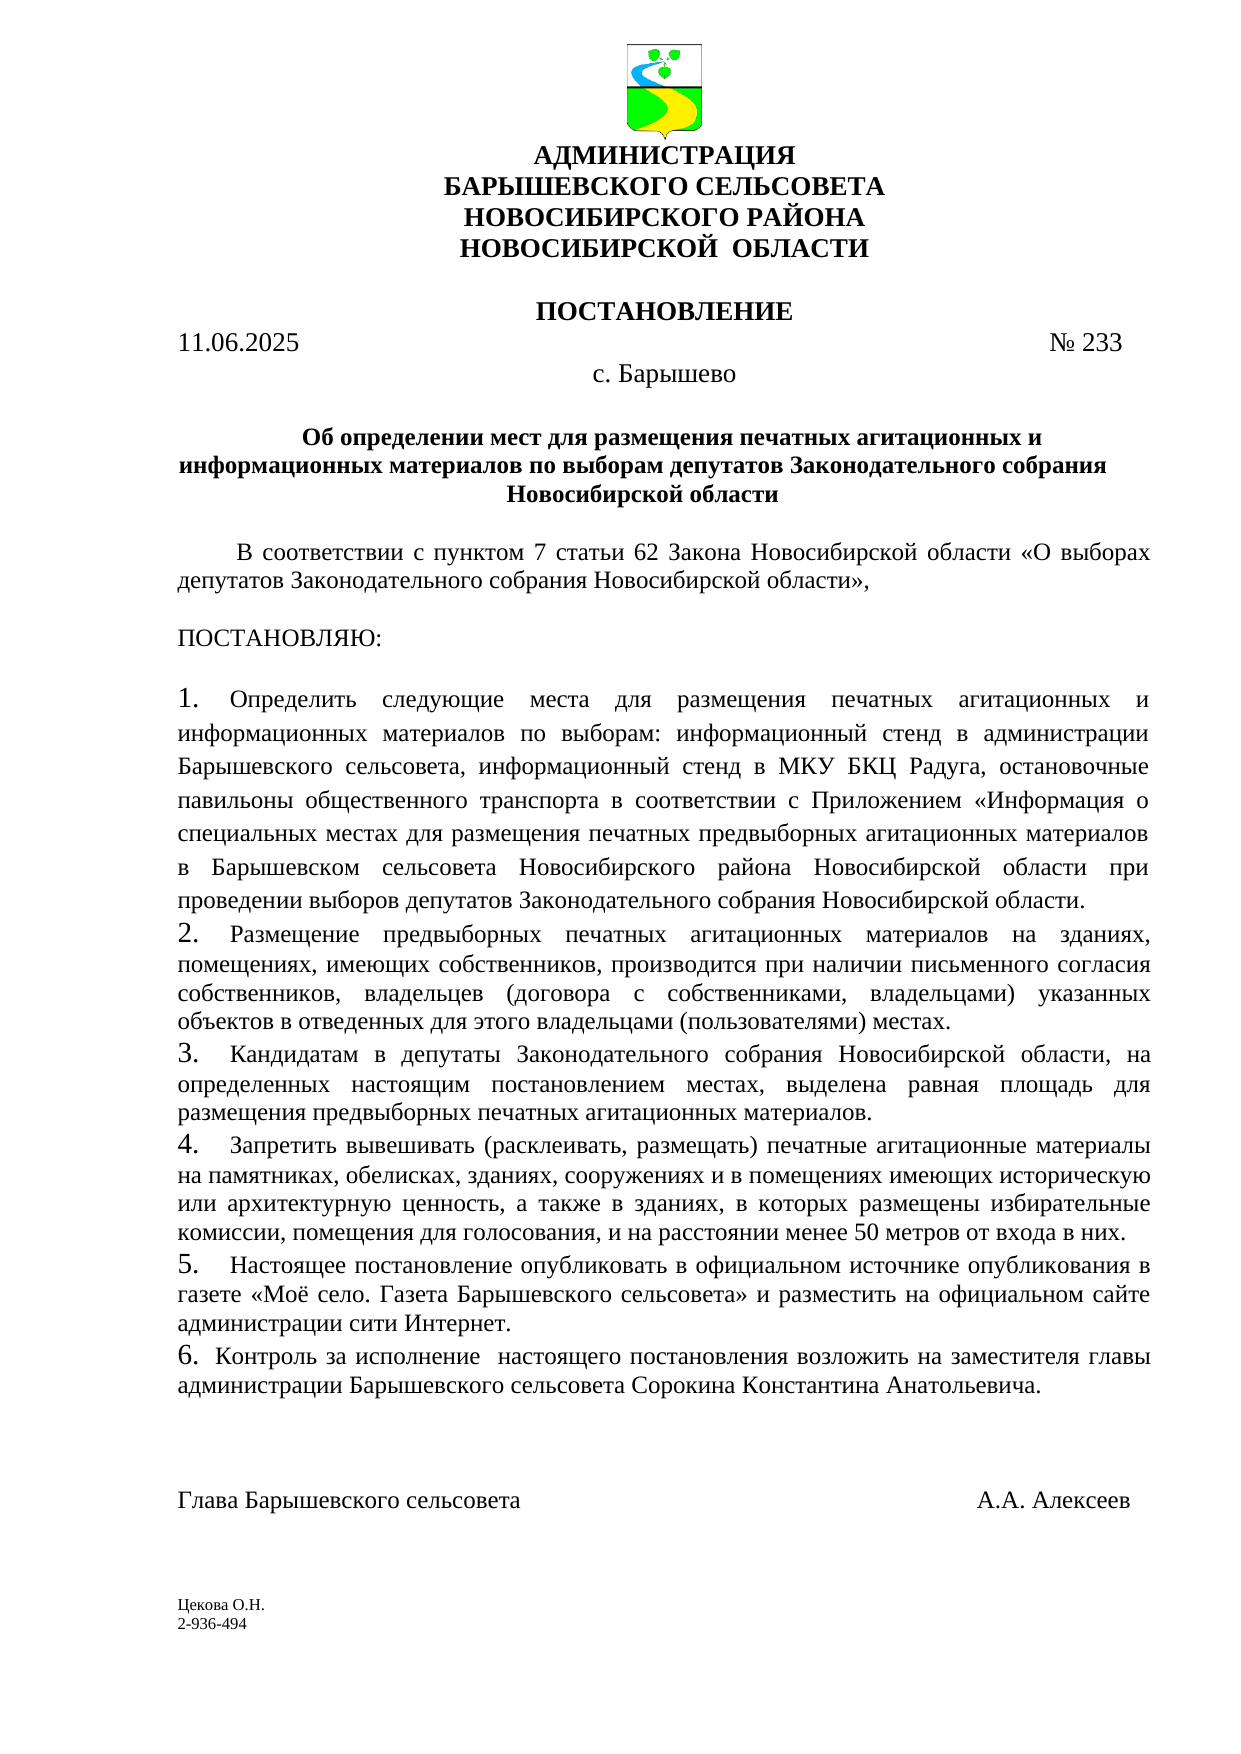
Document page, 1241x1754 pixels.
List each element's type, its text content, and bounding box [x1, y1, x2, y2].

text Об определении мест для размещения печатных агитационных и информационных материалов по выборам депутатов Законодательного собрания Новосибирской области [177, 422, 1108, 508]
text НОВОСИБИРСКОЙ ОБЛАСТИ [177, 233, 1152, 264]
text 11.06.2025 № 233 [177, 326, 1152, 357]
text с. Барышево [177, 357, 1152, 388]
list Определить следующие места для размещения печатных агитационных и информационных материалов по выборам: информационный стенд в администрации Барышевского сельсовета, информационный стенд в МКУ БКЦ Радуга, остановочные павильоны общественного транспорта в соответствии с Приложением «Информация о специальных местах для размещения печатных предвыборных агитационных материалов в Барышевском сельсовета Новосибирского района Новосибирской области при проведении выборов депутатов Законодательного собрания Новосибирской области. [177, 681, 1149, 915]
list Размещение предвыборных печатных агитационных материалов на зданиях, помещениях, имеющих собственников, производится при наличии письменного согласия собственников, владельцев (договора с собственниками, владельцами) указанных объектов в отведенных для этого владельцами (пользователями) местах. [177, 915, 1152, 1035]
list Контроль за исполнение настоящего постановления возложить на заместителя главы администрации Барышевского сельсовета Сорокина Константина Анатольевича. [177, 1337, 1152, 1399]
list Настоящее постановление опубликовать в официальном источнике опубликования в газете «Моё село. Газета Барышевского сельсовета» и разместить на официальном сайте администрации сити Интернет. [177, 1246, 1152, 1337]
list Кандидатам в депутаты Законодательного собрания Новосибирской области, на определенных настоящим постановлением местах, выделена равная площадь для размещения предвыборных печатных агитационных материалов. [177, 1035, 1152, 1126]
text Цекова О.Н. [177, 1595, 1152, 1614]
text АДМИНИСТРАЦИЯ [177, 139, 1152, 170]
list Запретить вывешивать (расклеивать, размещать) печатные агитационные материалы на памятниках, обелисках, зданиях, сооружениях и в помещениях имеющих историческую или архитектурную ценность, а также в зданиях, в которых размещены избирательные комиссии, помещения для голосования, и на расстоянии менее 50 метров от входа в них. [177, 1126, 1152, 1246]
text В соответствии с пунктом 7 статьи 62 Закона Новосибирской области «О выборах депутатов Законодательного собрания Новосибирской области», [177, 537, 1152, 594]
text НОВОСИБИРСКОГО РАЙОНА [177, 201, 1152, 233]
text ПОСТАНОВЛЕНИЕ [177, 295, 1152, 326]
text ПОСТАНОВЛЯЮ: [177, 623, 1152, 652]
text 2-936-494 [177, 1614, 1152, 1633]
text Глава Барышевского сельсовета А.А. Алексеев [177, 1486, 1152, 1514]
text БАРЫШЕВСКОГО СЕЛЬСОВЕТА [177, 170, 1152, 201]
picture [627, 44, 702, 140]
